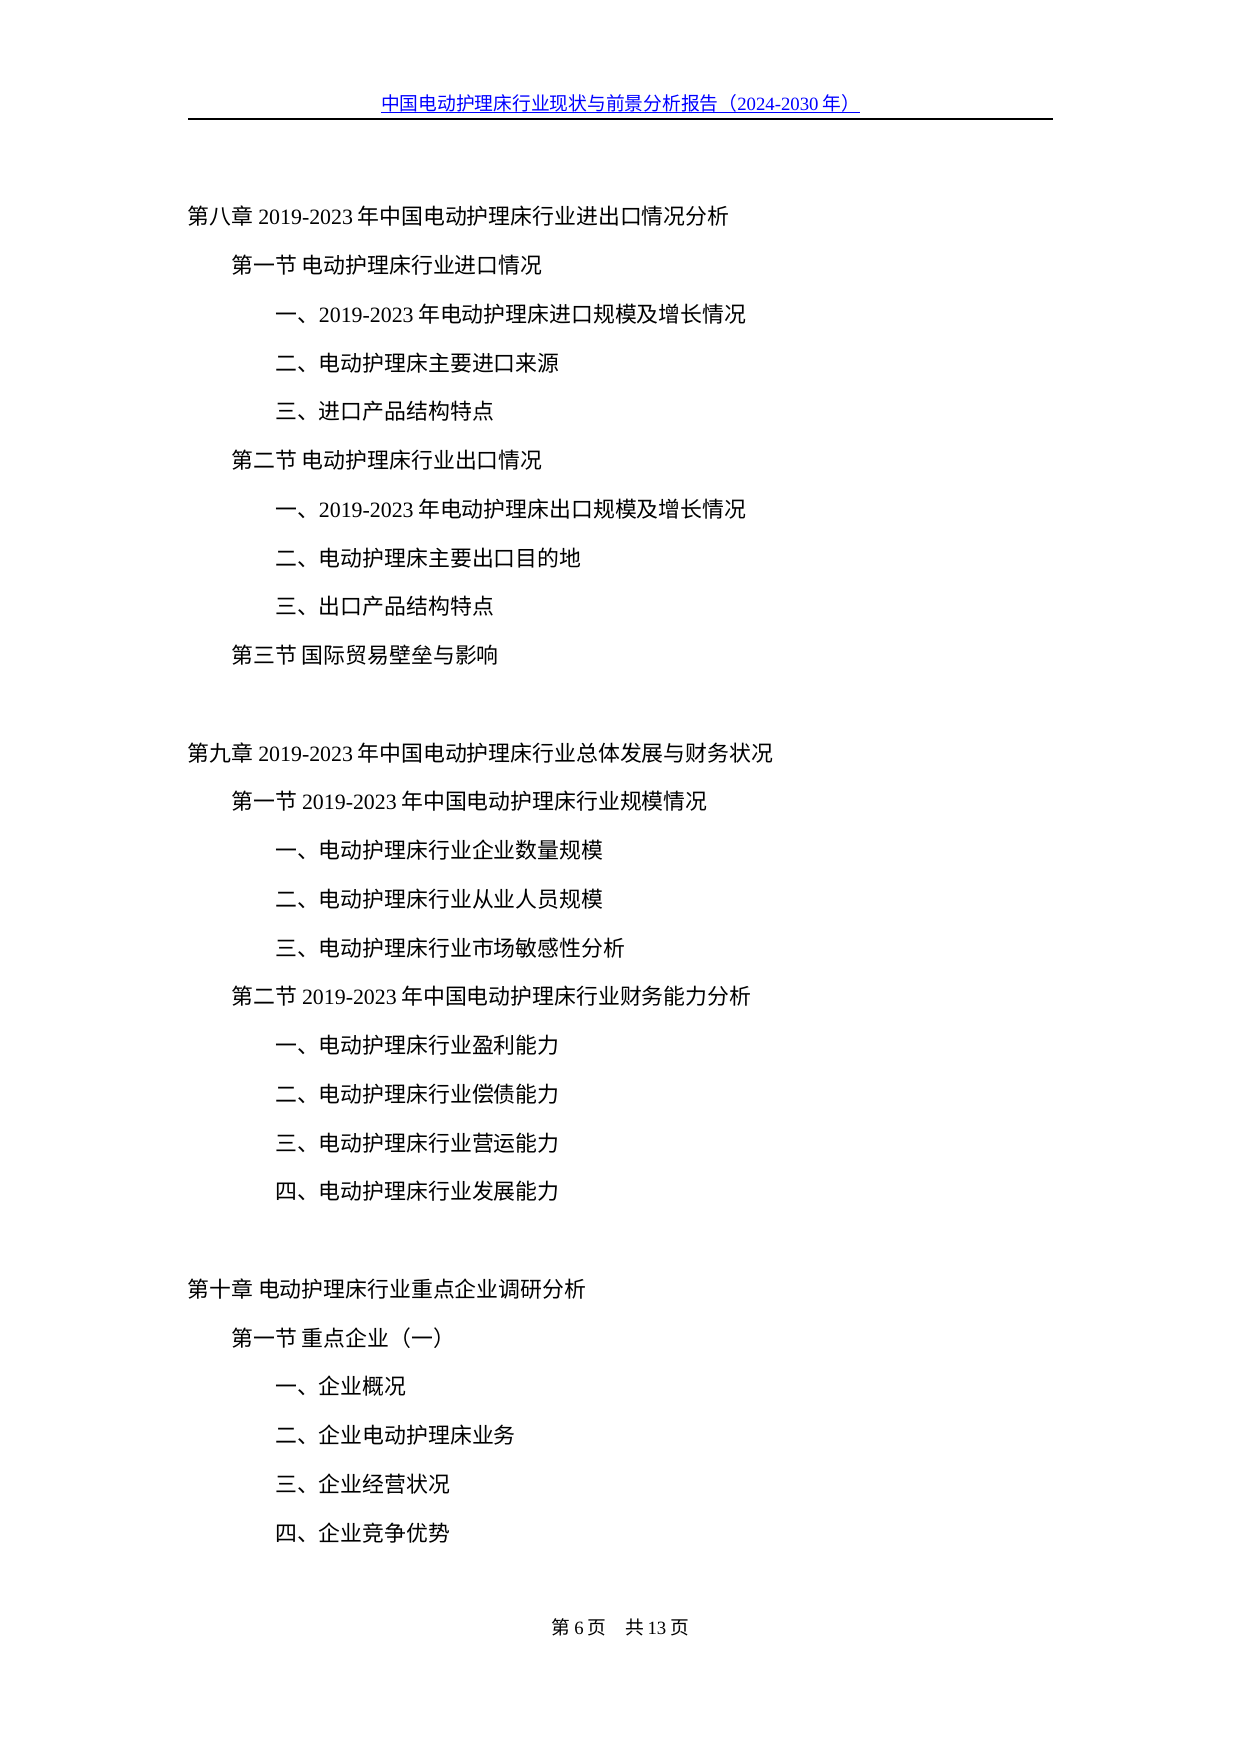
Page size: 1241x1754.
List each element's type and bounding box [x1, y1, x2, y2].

text [187, 150, 1053, 1548]
